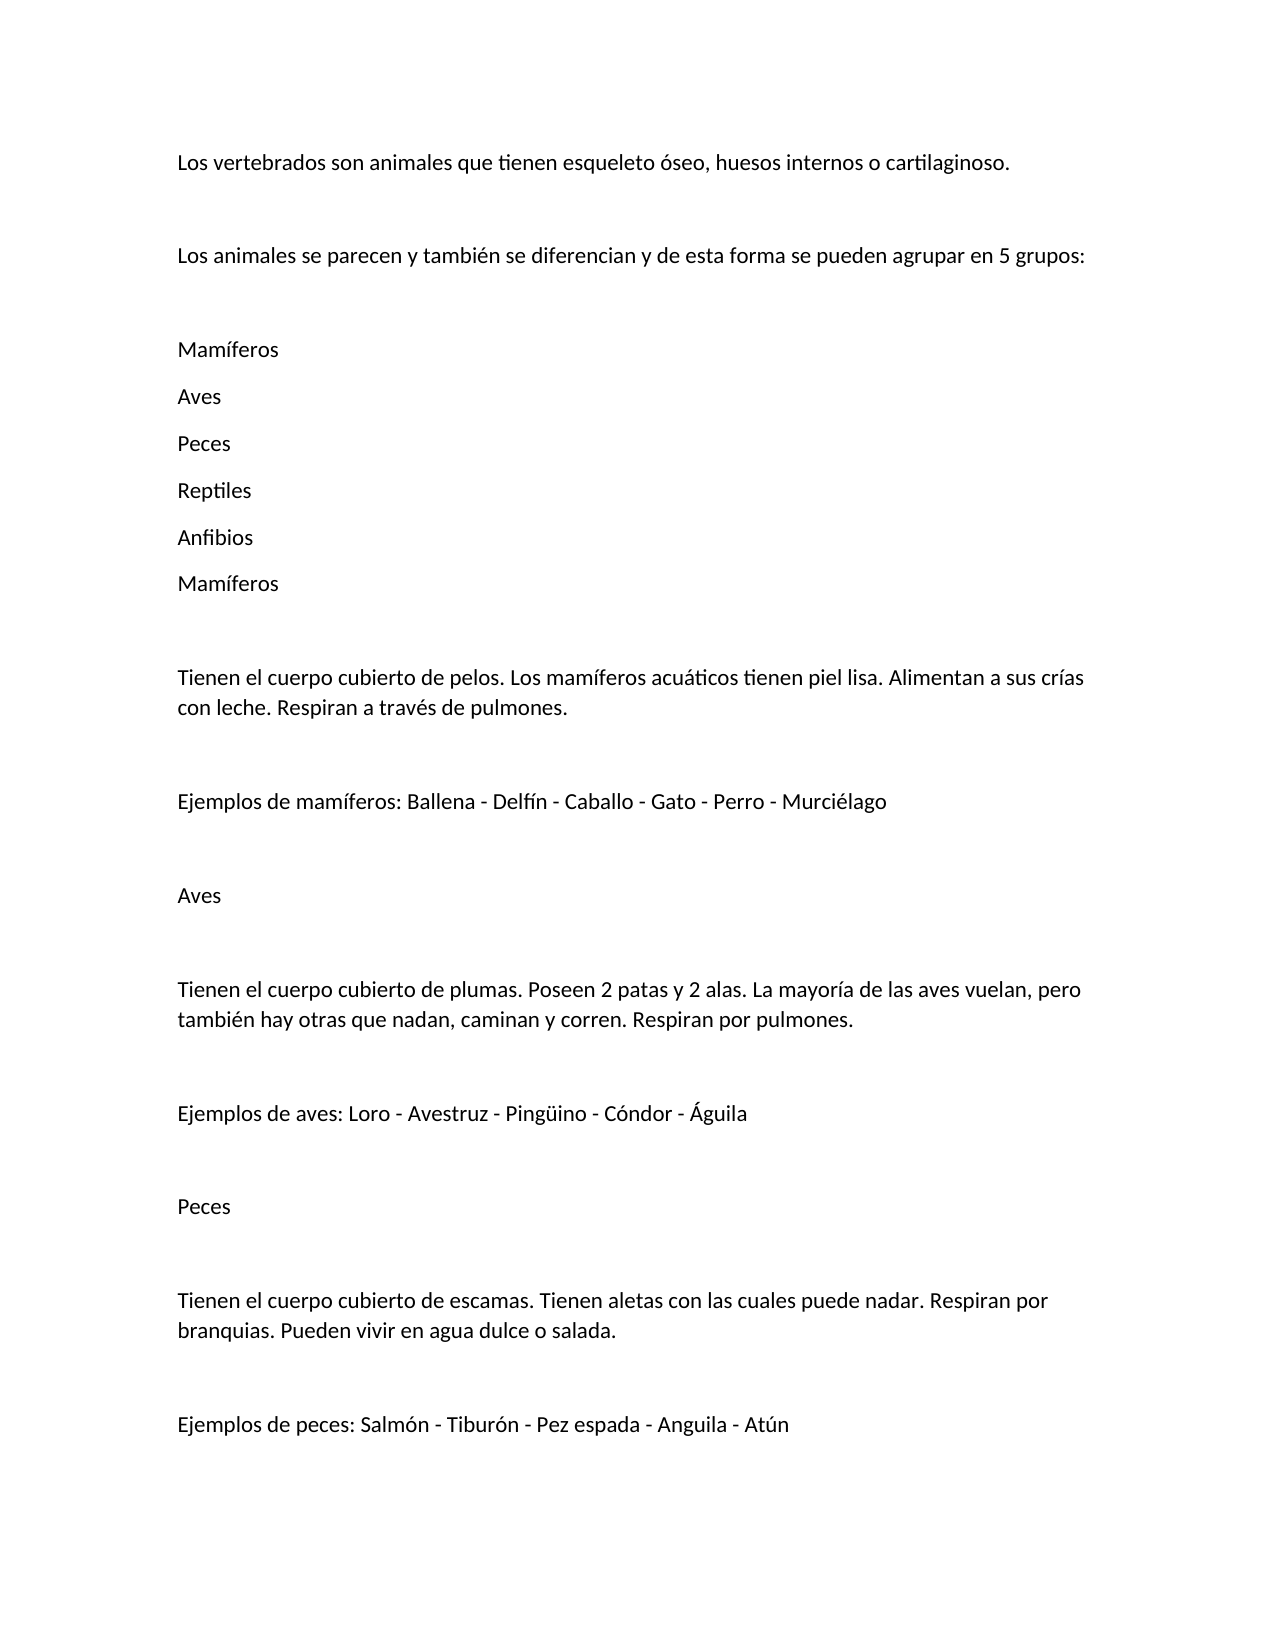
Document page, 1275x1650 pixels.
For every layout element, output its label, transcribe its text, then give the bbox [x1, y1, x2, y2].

text Tienen el cuerpo cubierto de pelos. Los mamíferos acuáticos tienen piel lisa. Alimentan a sus crías con leche. Respiran a través de pulmones. [177, 663, 1098, 721]
text Los animales se parecen y también se diferencian y de esta forma se pueden agrupar en 5 grupos: [177, 241, 1098, 269]
text Mamíferos [177, 335, 1098, 363]
text Anfibios [177, 523, 1098, 551]
text Reptiles [177, 476, 1098, 504]
text Aves [177, 881, 1098, 909]
text Tienen el cuerpo cubierto de plumas. Poseen 2 patas y 2 alas. La mayoría de las aves vuelan, pero también hay otras que nadan, caminan y corren. Respiran por pulmones. [177, 975, 1098, 1033]
text Tienen el cuerpo cubierto de escamas. Tienen aletas con las cuales puede nadar. Respiran por branquias. Pueden vivir en agua dulce o salada. [177, 1286, 1098, 1344]
text Ejemplos de aves: Loro - Avestruz - Pingüino - Cóndor - Águila [177, 1099, 1098, 1127]
text Peces [177, 1192, 1098, 1220]
text Ejemplos de mamíferos: Ballena - Delfín - Caballo - Gato - Perro - Murciélago [177, 787, 1098, 815]
text Peces [177, 429, 1098, 457]
text Los vertebrados son animales que tienen esqueleto óseo, huesos internos o cartilaginoso. [177, 148, 1098, 176]
text Ejemplos de peces: Salmón - Tiburón - Pez espada - Anguila - Atún [177, 1410, 1098, 1438]
text Mamíferos [177, 569, 1098, 597]
text Aves [177, 382, 1098, 410]
